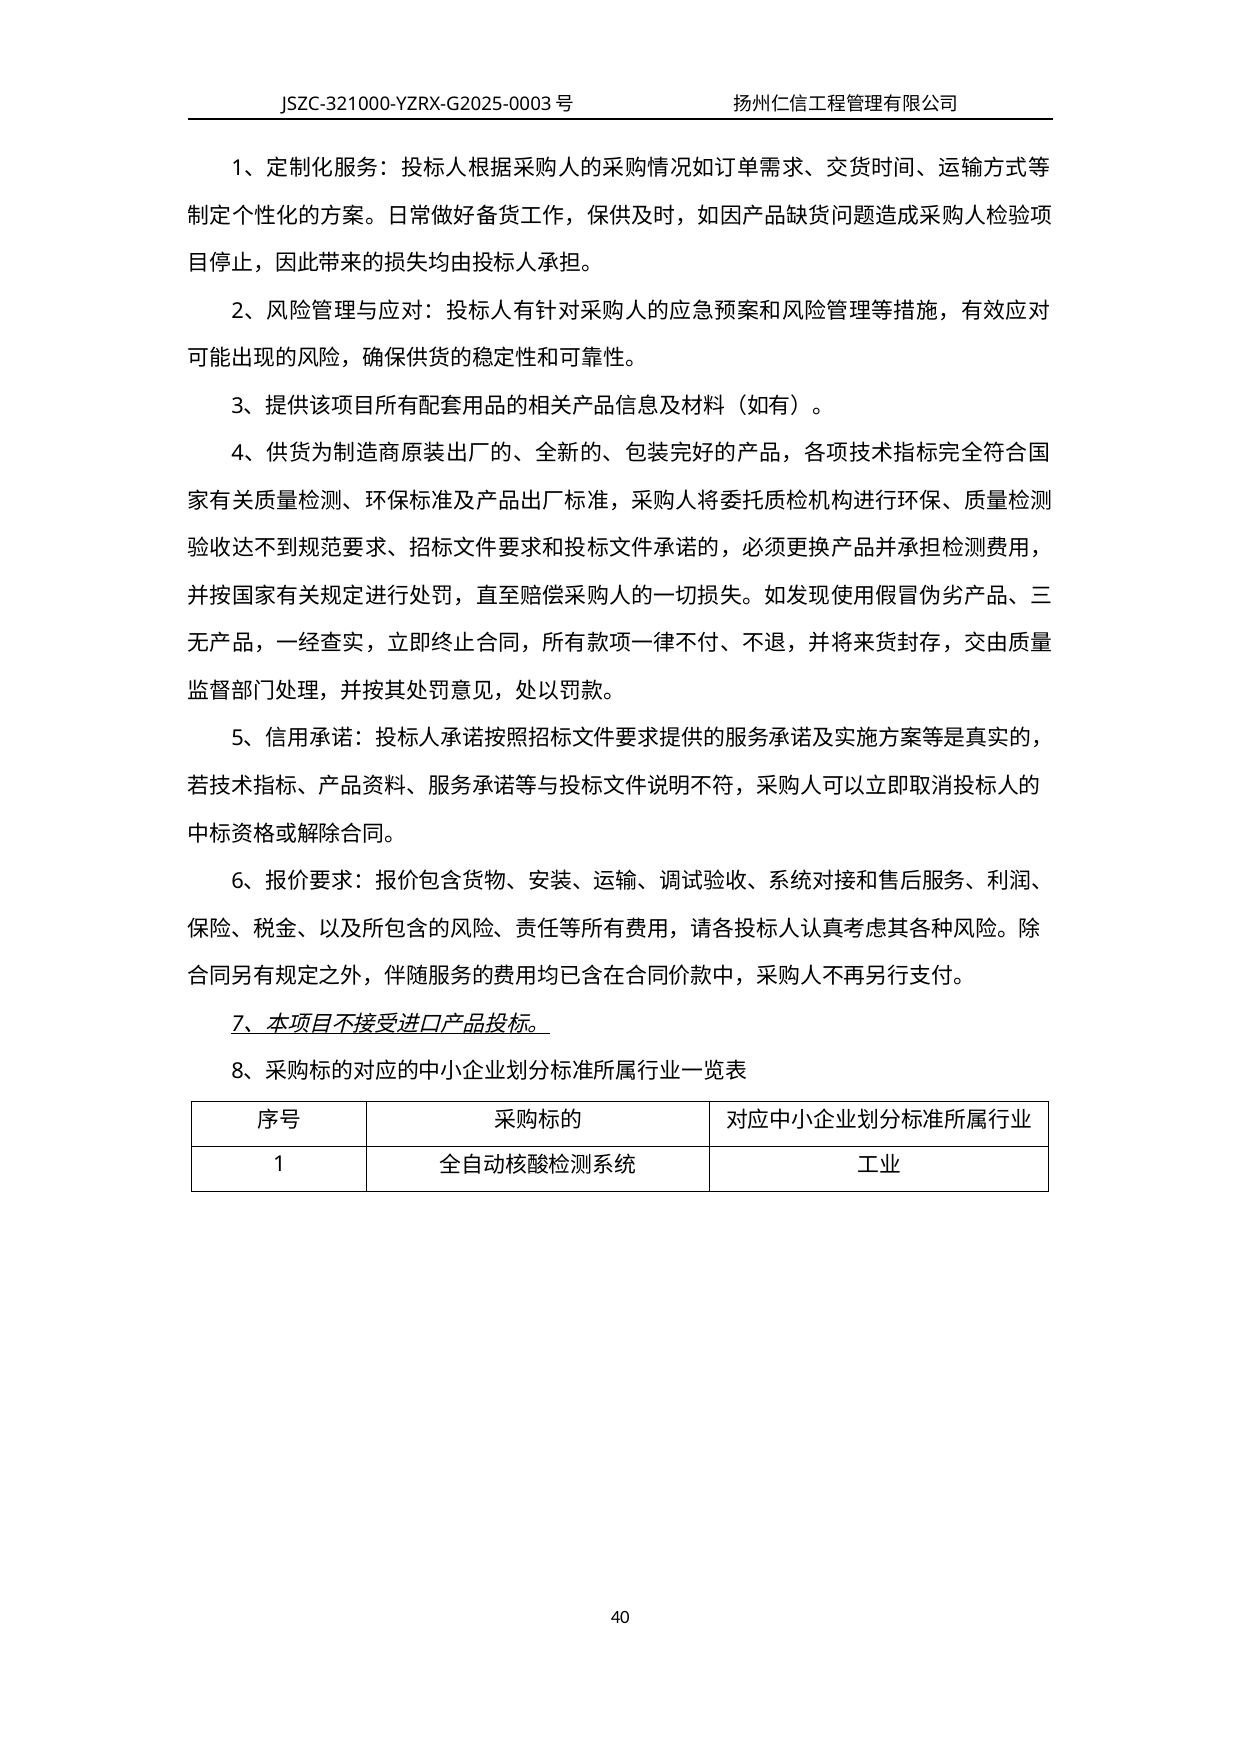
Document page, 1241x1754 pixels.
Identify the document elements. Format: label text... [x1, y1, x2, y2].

text 5、信用承诺：投标人承诺按照招标文件要求提供的服务承诺及实施方案等是真实的，若技术指标、产品资料、服务承诺等与投标文件说明不符，采购人可以立即取消投标人的中标资格或解除合同。 [187, 720, 1053, 847]
text 4、供货为制造商原装出厂的、全新的、包装完好的产品，各项技术指标完全符合国家有关质量检测、环保标准及产品出厂标准，采购人将委托质检机构进行环保、质量检测，验收达不到规范要求、招标文件要求和投标文件承诺的，必须更换产品并承担检测费用，并按国家有关规定进行处罚，直至赔偿采购人的一切损失。如发现使用假冒伪劣产品、三无产品，一经查实，立即终止合同，所有款项一律不付、不退，并将来货封存，交由质量监督部门处理，并按其处罚意见，处以罚款。 [187, 435, 1053, 704]
table_cell 工业 [710, 1147, 1048, 1191]
table_cell 1 [192, 1147, 366, 1191]
table_header 采购标的 [367, 1102, 709, 1146]
text 1、定制化服务：投标人根据采购人的采购情况如订单需求、交货时间、运输方式等制定个性化的方案。日常做好备货工作，保供及时，如因产品缺货问题造成采购人检验项目停止，因此带来的损失均由投标人承担。 [187, 150, 1053, 277]
table_header 对应中小企业划分标准所属行业 [710, 1102, 1048, 1146]
table_header 序号 [192, 1102, 366, 1146]
text 2、风险管理与应对：投标人有针对采购人的应急预案和风险管理等措施，有效应对可能出现的风险，确保供货的稳定性和可靠性。 [187, 293, 1053, 372]
text 7、本项目不接受进口产品投标。 [187, 1006, 1053, 1037]
table_cell 全自动核酸检测系统 [367, 1147, 709, 1191]
text 6、报价要求：报价包含货物、安装、运输、调试验收、系统对接和售后服务、利润、保险、税金、以及所包含的风险、责任等所有费用，请各投标人认真考虑其各种风险。除合同另有规定之外，伴随服务的费用均已含在合同价款中，采购人不再另行支付。 [187, 863, 1053, 990]
text 8、采购标的对应的中小企业划分标准所属行业一览表 [187, 1053, 1053, 1085]
text 3、提供该项目所有配套用品的相关产品信息及材料（如有）。 [187, 388, 1053, 419]
